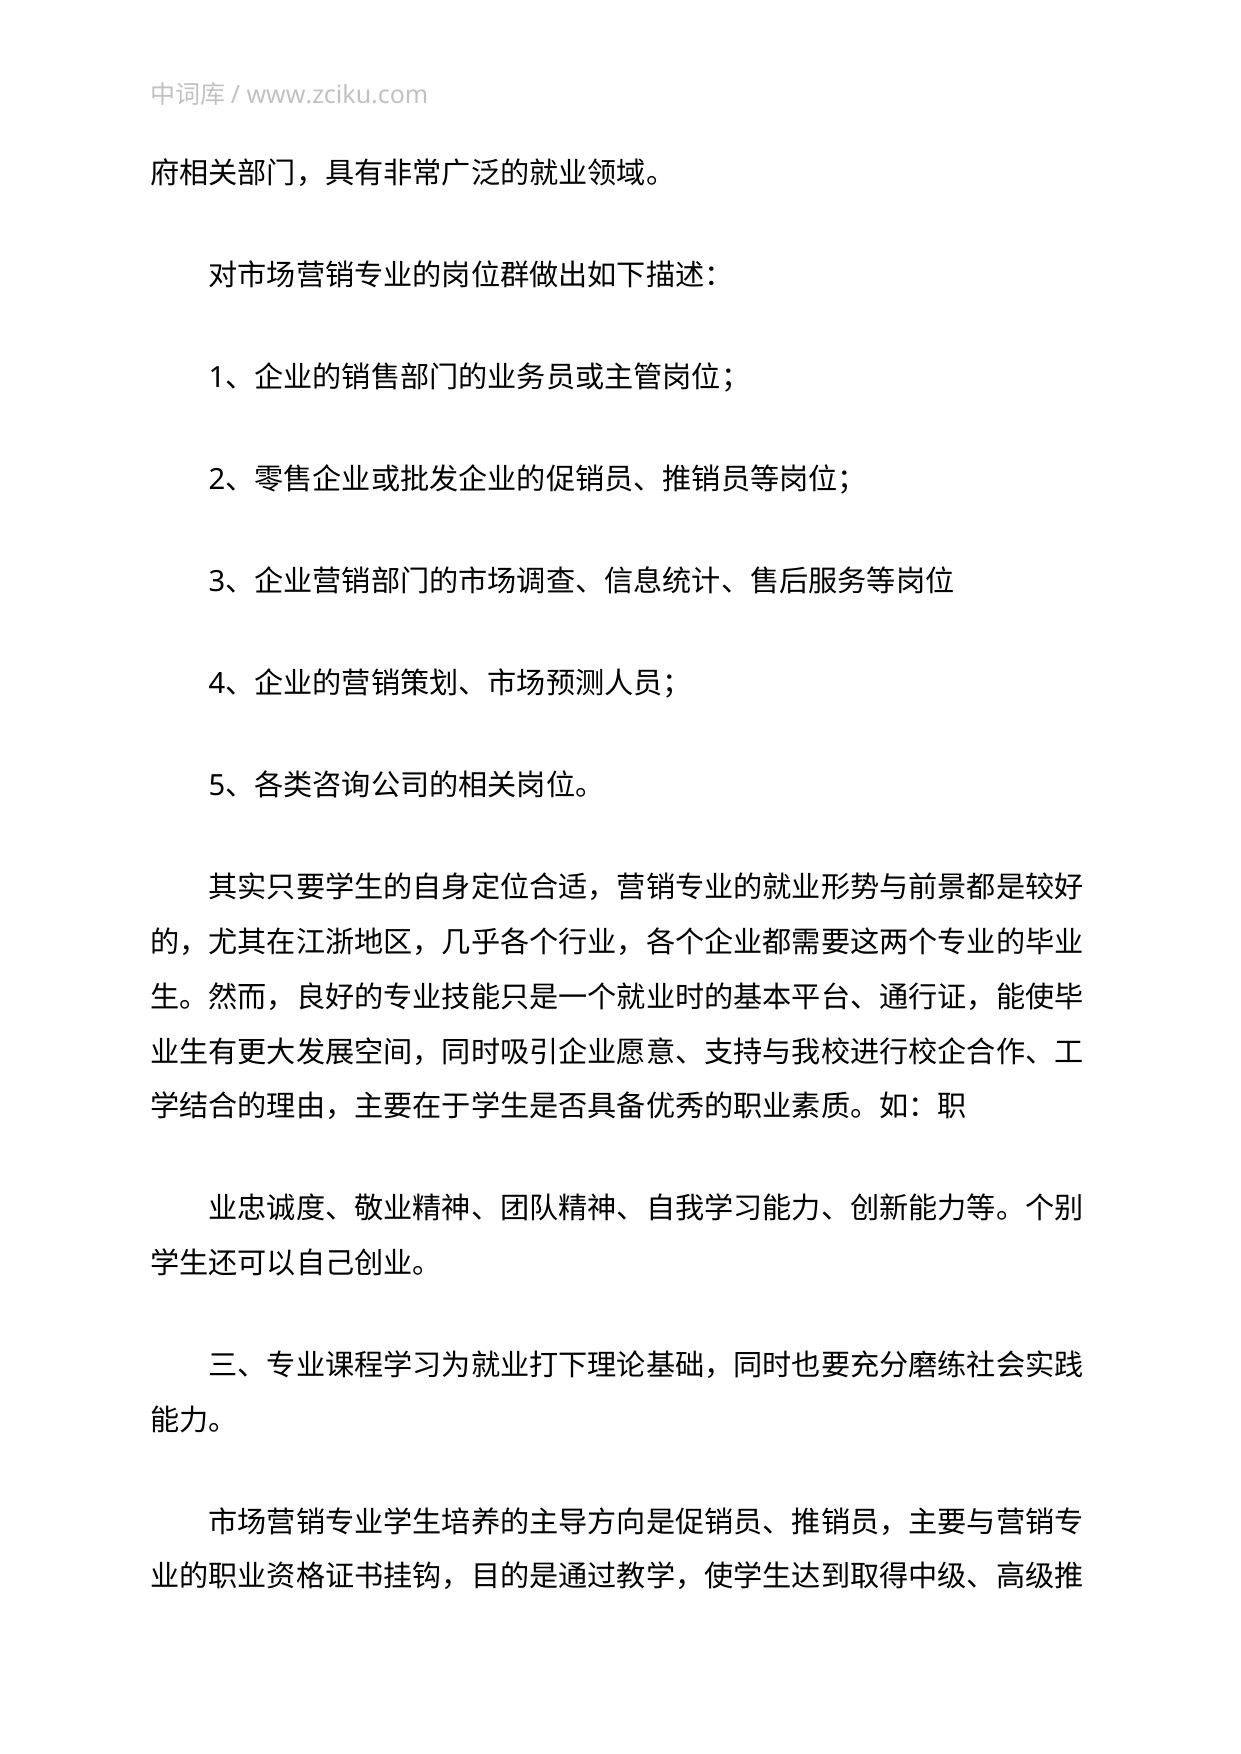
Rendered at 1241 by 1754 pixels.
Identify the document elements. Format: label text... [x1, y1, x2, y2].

text 1、企业的销售部门的业务员或主管岗位； [150, 353, 1090, 396]
text 业忠诚度、敬业精神、团队精神、自我学习能力、创新能力等。个别学生还可以自己创业。 [150, 1185, 1090, 1282]
text 对市场营销专业的岗位群做出如下描述： [150, 252, 1090, 294]
text 其实只要学生的自身定位合适，营销专业的就业形势与前景都是较好的，尤其在江浙地区，几乎各个行业，各个企业都需要这两个专业的毕业生。然而，良好的专业技能只是一个就业时的基本平台、通行证，能使毕业生有更大发展空间，同时吸引企业愿意、支持与我校进行校企合作、工学结合的理由，主要在于学生是否具备优秀的职业素质。如：职 [150, 863, 1090, 1125]
text 2、零售企业或批发企业的促销员、推销员等岗位； [150, 456, 1090, 498]
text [150, 1498, 1090, 1595]
text 4、企业的营销策划、市场预测人员； [150, 659, 1090, 702]
text 3、企业营销部门的市场调查、信息统计、售后服务等岗位 [150, 557, 1090, 600]
text 三、专业课程学习为就业打下理论基础，同时也要充分磨练社会实践能力。 [150, 1341, 1090, 1439]
text 5、各类咨询公司的相关岗位。 [150, 761, 1090, 804]
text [150, 150, 1090, 192]
